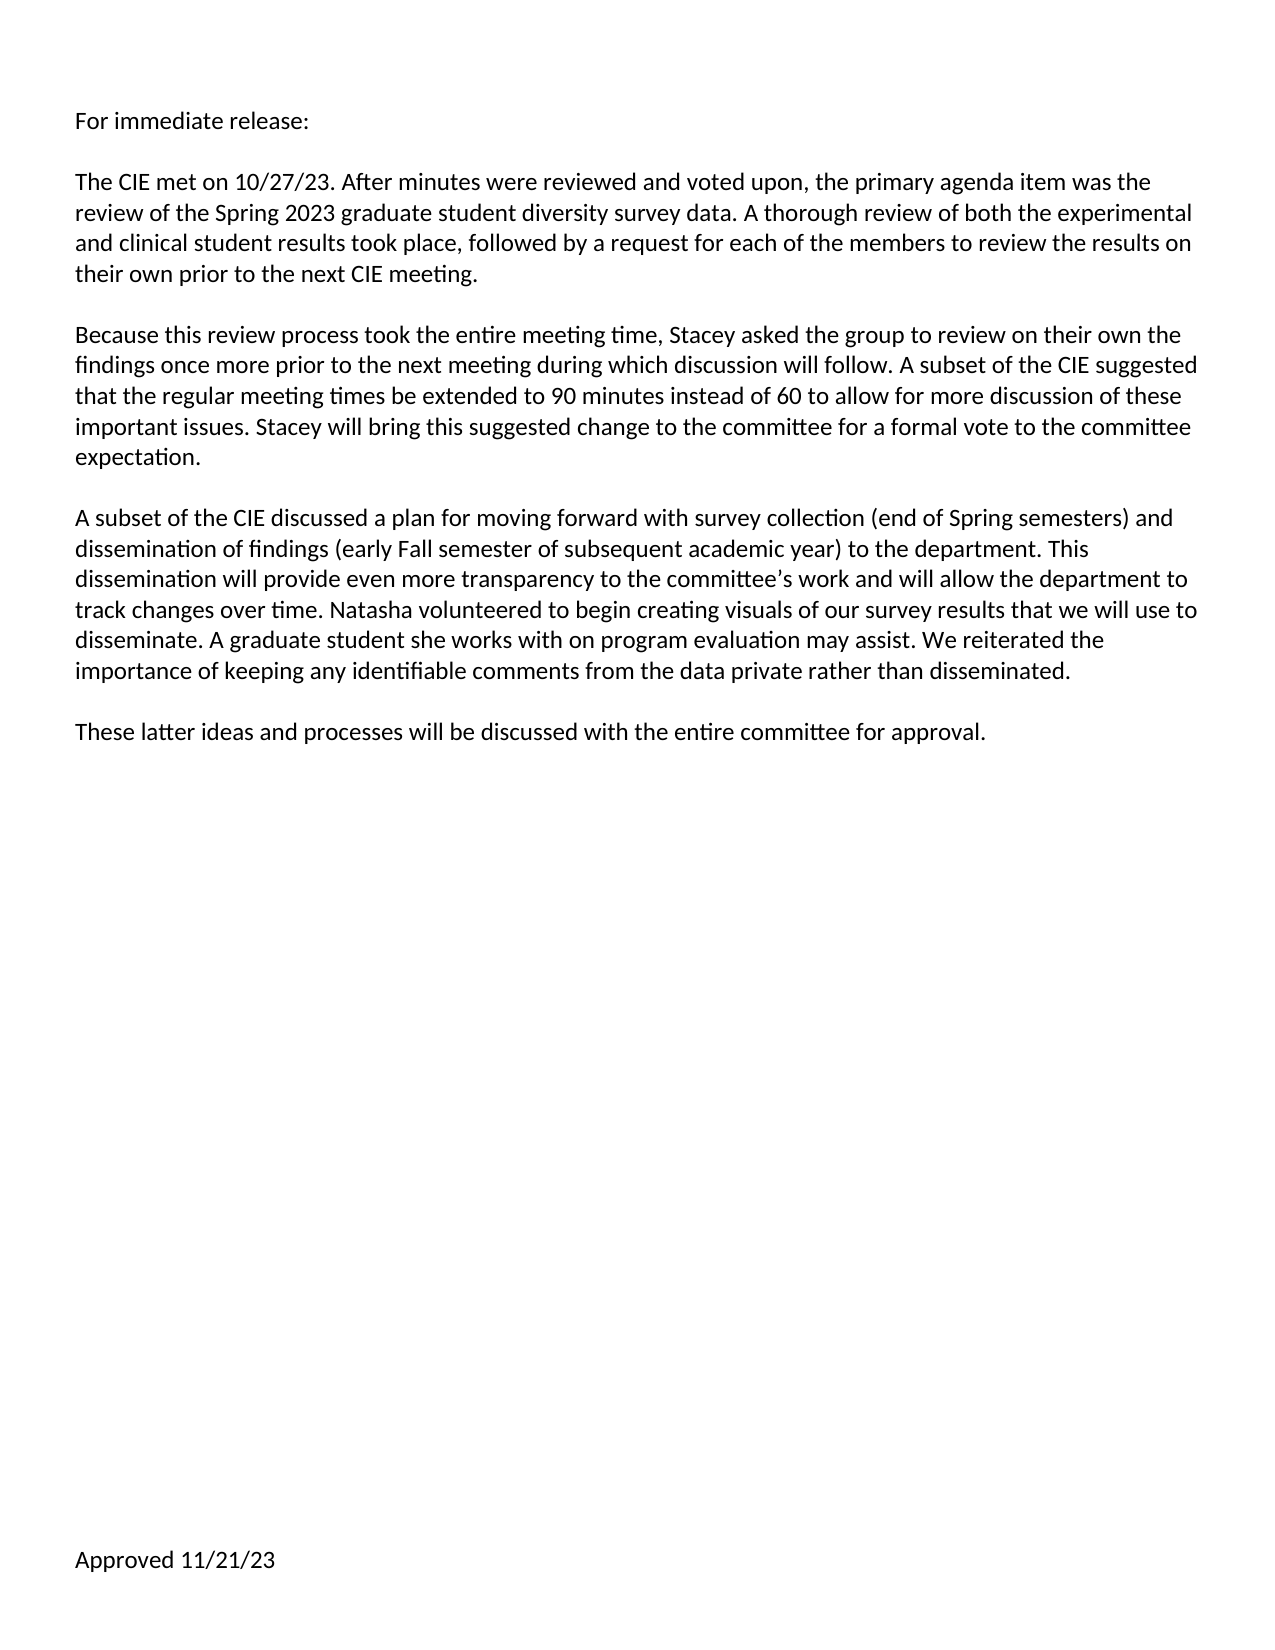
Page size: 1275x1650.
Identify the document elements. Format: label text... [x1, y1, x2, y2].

text A subset of the CIE discussed a plan for moving forward with survey collection (end of Spring semesters) and dissemination of findings (early Fall semester of subsequent academic year) to the department. This dissemination will provide even more transparency to the committee’s work and will allow the department to track changes over time. Natasha volunteered to begin creating visuals of our survey results that we will use to disseminate. A graduate student she works with on program evaluation may assist. We reiterated the importance of keeping any identifiable comments from the data private rather than disseminated. [75, 502, 1200, 685]
text Because this review process took the entire meeting time, Stacey asked the group to review on their own the findings once more prior to the next meeting during which discussion will follow. A subset of the CIE suggested that the regular meeting times be extended to 90 minutes instead of 60 to allow for more discussion of these important issues. Stacey will bring this suggested change to the committee for a formal vote to the committee expectation. [75, 319, 1200, 472]
text These latter ideas and processes will be discussed with the entire committee for approval. [75, 716, 1200, 746]
text The CIE met on 10/27/23. After minutes were reviewed and voted upon, the primary agenda item was the review of the Spring 2023 graduate student diversity survey data. A thorough review of both the experimental and clinical student results took place, followed by a request for each of the members to review the results on their own prior to the next CIE meeting. [75, 167, 1200, 289]
text For immediate release: [75, 106, 1200, 136]
